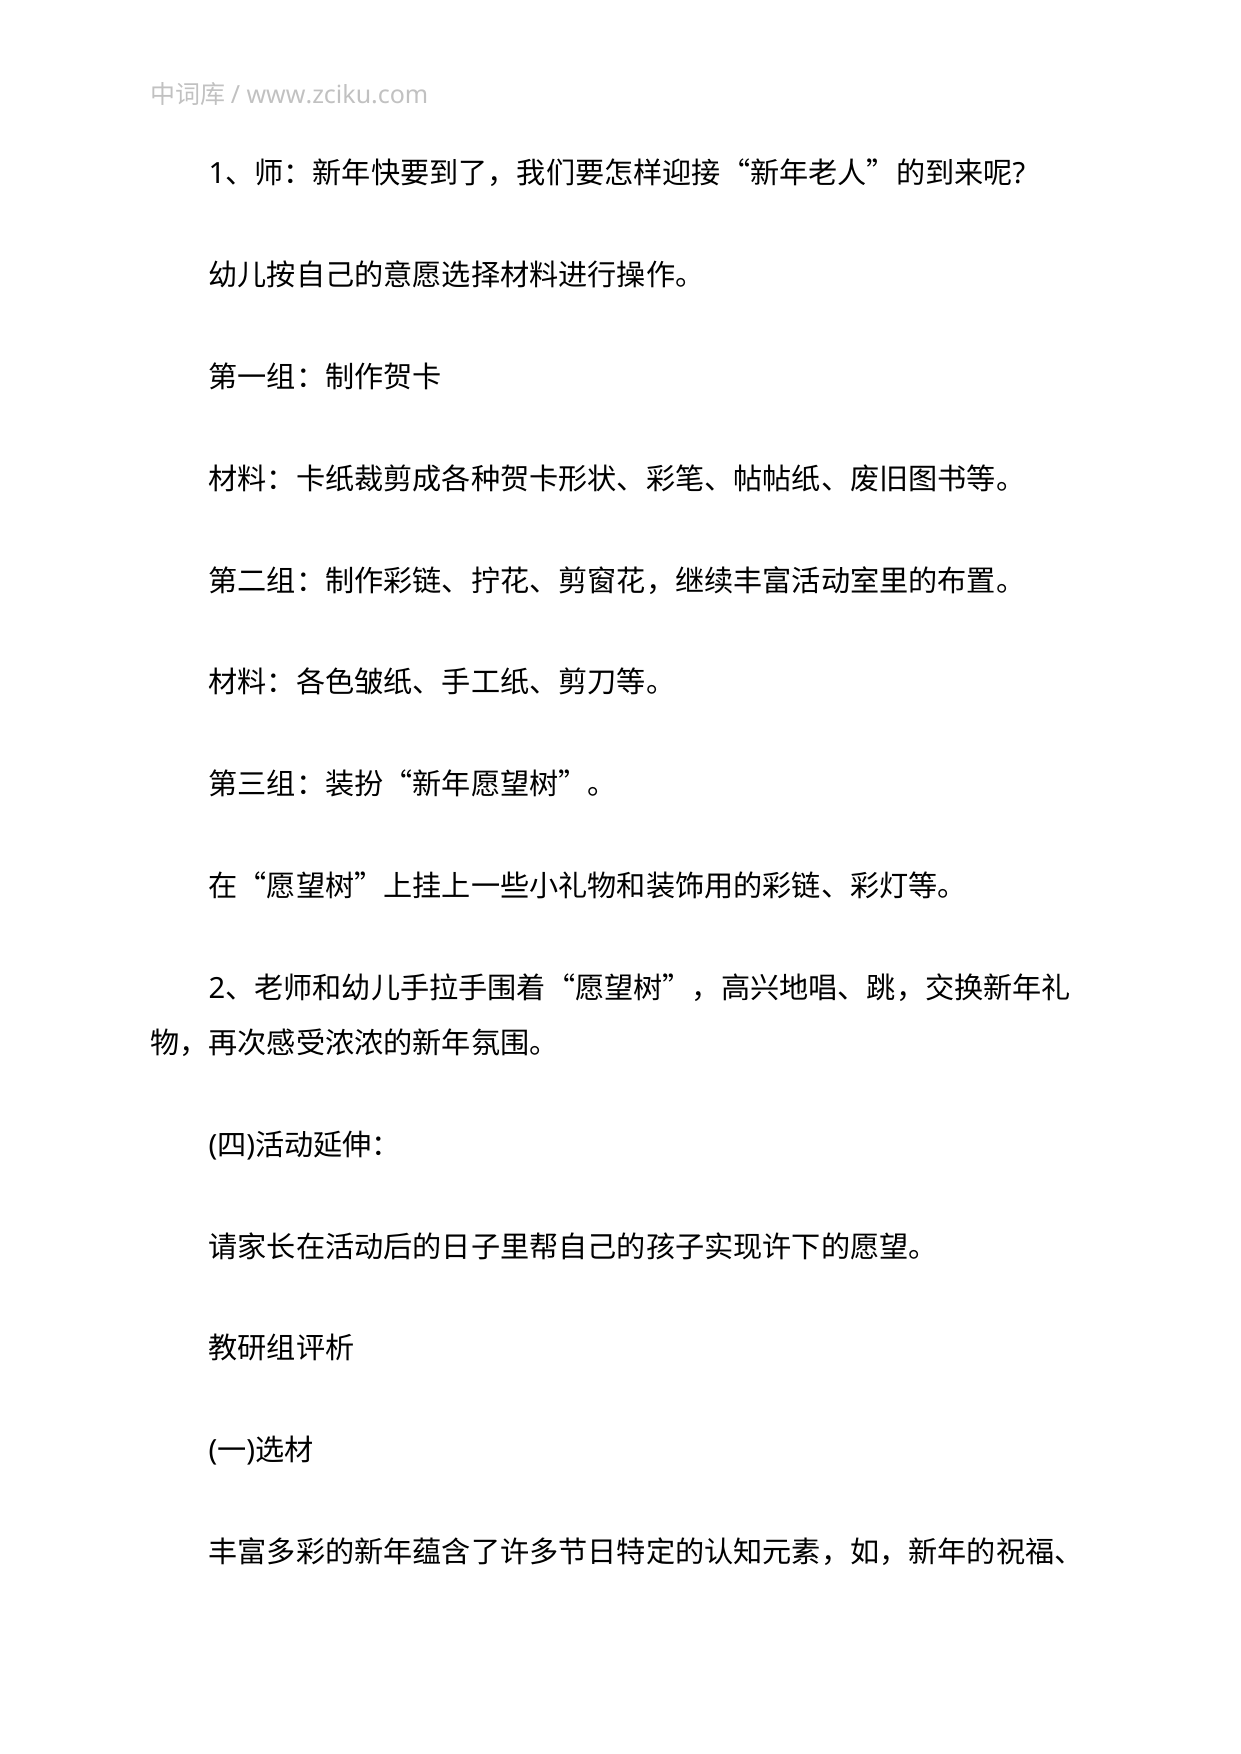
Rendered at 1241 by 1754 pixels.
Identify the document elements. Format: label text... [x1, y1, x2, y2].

text 幼儿按自己的意愿选择材料进行操作。 [150, 252, 1090, 294]
text 第一组：制作贺卡 [150, 354, 1090, 396]
text 请家长在活动后的日子里帮自己的孩子实现许下的愿望。 [150, 1223, 1090, 1265]
text 第三组：装扮“新年愿望树”。 [150, 761, 1090, 803]
text 2、老师和幼儿手拉手围着“愿望树”，高兴地唱、跳，交换新年礼物，再次感受浓浓的新年氛围。 [150, 964, 1090, 1062]
text 第二组：制作彩链、拧花、剪窗花，继续丰富活动室里的布置。 [150, 557, 1090, 599]
text (四)活动延伸： [150, 1121, 1090, 1163]
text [150, 1529, 1090, 1571]
text 教研组评析 [150, 1325, 1090, 1367]
text 1、师：新年快要到了，我们要怎样迎接“新年老人”的到来呢? [150, 150, 1090, 192]
text 材料：卡纸裁剪成各种贺卡形状、彩笔、帖帖纸、废旧图书等。 [150, 456, 1090, 498]
text (一)选材 [150, 1427, 1090, 1469]
text 在“愿望树”上挂上一些小礼物和装饰用的彩链、彩灯等。 [150, 863, 1090, 905]
text 材料：各色皱纸、手工纸、剪刀等。 [150, 659, 1090, 701]
